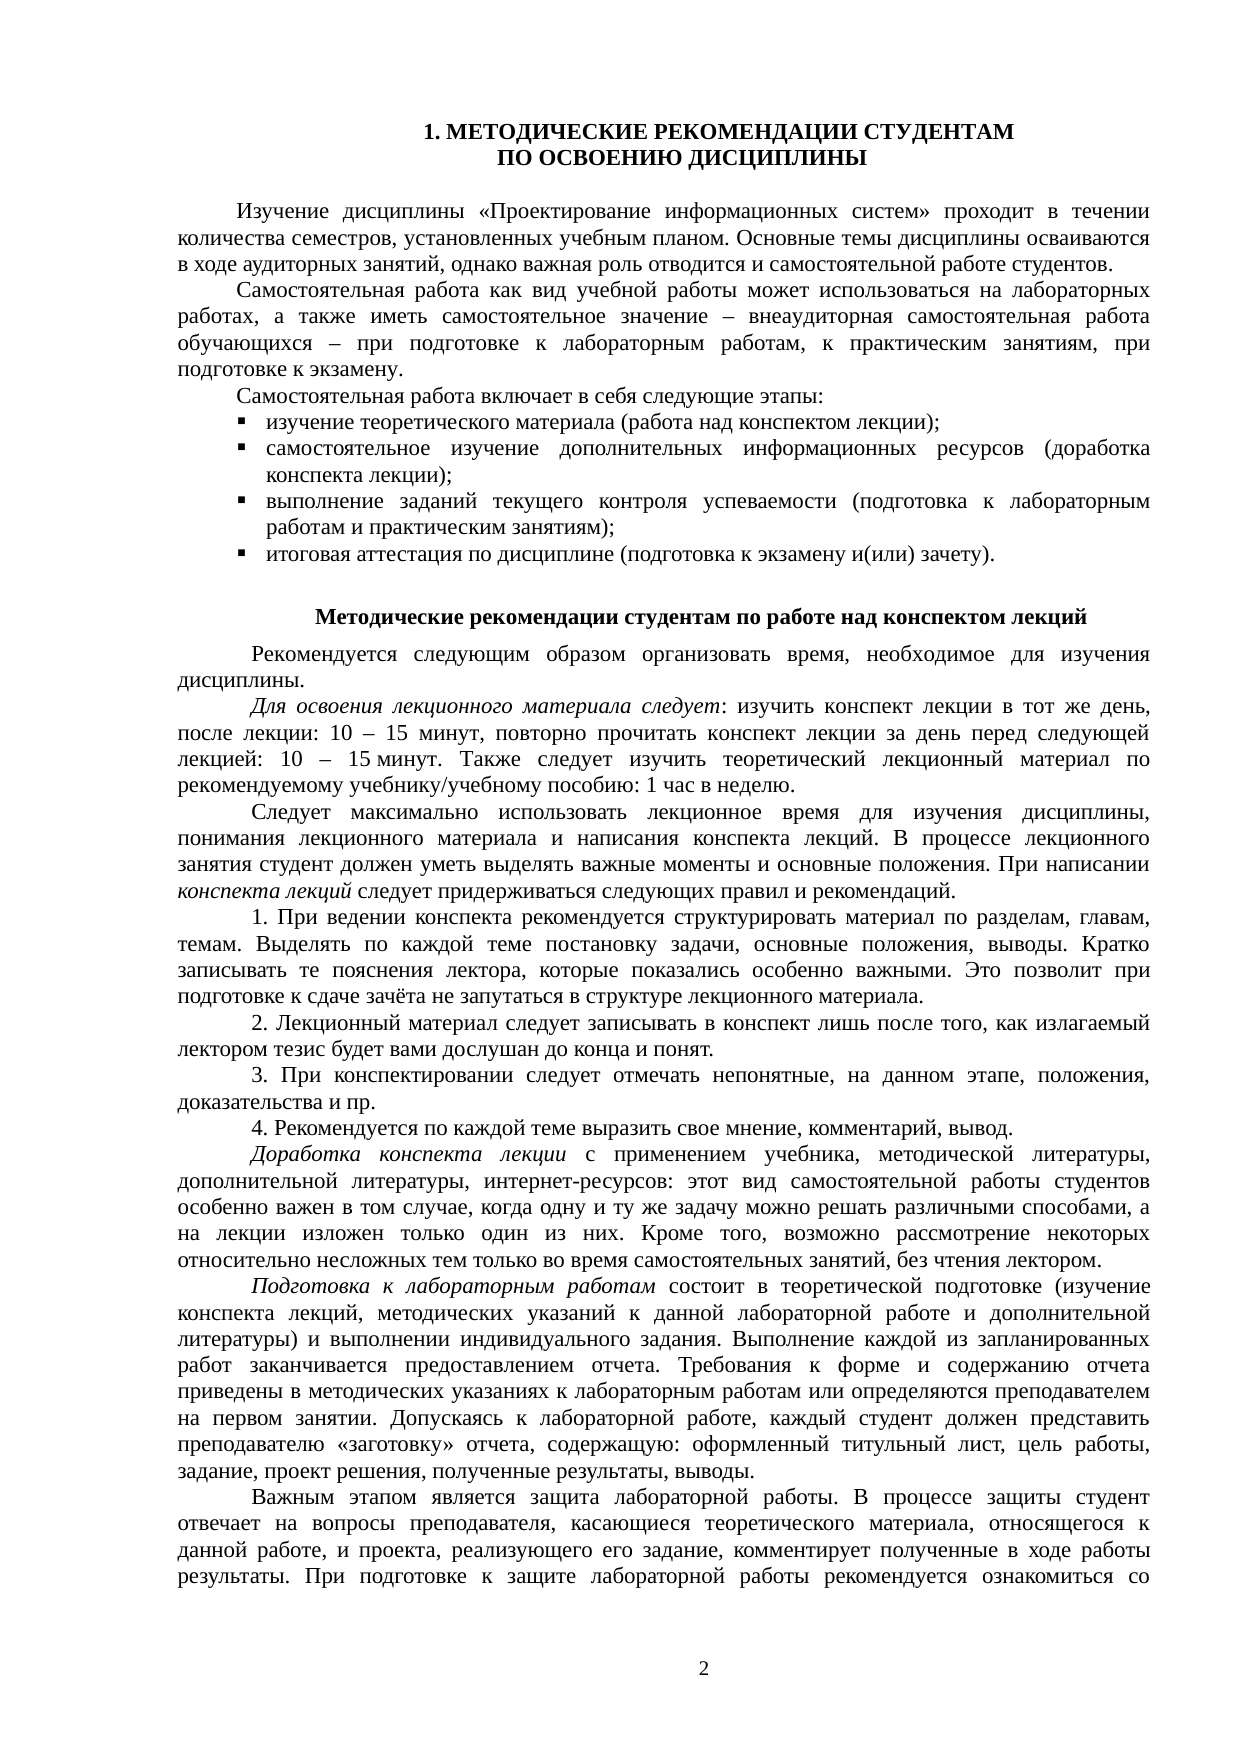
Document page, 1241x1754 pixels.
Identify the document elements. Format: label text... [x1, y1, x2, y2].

text Подготовка к лабораторным работам состоит в теоретической подготовке (изучение конспекта лекций, методических указаний к данной лабораторной работе и дополнительной литературы) и выполнении индивидуального задания. Выполнение каждой из запланированных работ заканчивается предоставлением отчета. Требования к форме и содержанию отчета приведены в методических указаниях к лабораторным работам или определяются преподавателем на первом занятии. Допускаясь к лабораторной работе, каждый студент должен представить преподавателю «заготовку» отчета, содержащую: оформленный титульный лист, цель работы, задание, проект решения, полученные результаты, выводы. [177, 1272, 1152, 1483]
text 3. При конспектировании следует отмечать непонятные, на данном этапе, положения, доказательства и пр. [177, 1061, 1152, 1114]
text 1. При ведении конспекта рекомендуется структурировать материал по разделам, главам, темам. Выделять по каждой теме постановку задачи, основные положения, выводы. Кратко записывать те пояснения лектора, которые показались особенно важными. Это позволит при подготовке к сдаче зачёта не запутаться в структуре лекционного материала. [177, 903, 1152, 1009]
list изучение теоретического материала (работа над конспектом лекции); [236, 408, 1152, 434]
list самостоятельное изучение дополнительных информационных ресурсов (доработка конспекта лекции); [236, 434, 1152, 487]
text Доработка конспекта лекции с применением учебника, методической литературы, дополнительной литературы, интернет-ресурсов: этот вид самостоятельной работы студентов особенно важен в том случае, когда одну и ту же задачу можно решать различными способами, а на лекции изложен только один из них. Кроме того, возможно рассмотрение некоторых относительно несложных тем только во время самостоятельных занятий, без чтения лектором. [177, 1140, 1152, 1272]
text Методические рекомендации студентам по работе над конспектом лекций [177, 603, 1152, 629]
text Рекомендуется следующим образом организовать время, необходимое для изучения дисциплины. [177, 640, 1152, 692]
text Для освоения лекционного материала следует: изучить конспект лекции в тот же день, после лекции: 10 – 15 минут, повторно прочитать конспект лекции за день перед следующей лекцией: 10 – 15 минут. Также следует изучить теоретический лекционный материал по рекомендуемому учебнику/учебному пособию: 1 час в неделю. [177, 692, 1152, 798]
text 1. МЕТОДИЧЕСКИЕ РЕКОМЕНДАЦИИ СТУДЕНТАМ ПО ОСВОЕНИЮ ДИСЦИПЛИНЫ [207, 118, 1152, 171]
list выполнение заданий текущего контроля успеваемости (подготовка к лабораторным работам и практическим занятиям); [236, 487, 1152, 540]
list итоговая аттестация по дисциплине (подготовка к экзамену и(или) зачету). [236, 540, 1152, 566]
text 4. Рекомендуется по каждой теме выразить свое мнение, комментарий, вывод. [177, 1114, 1152, 1140]
text 2. Лекционный материал следует записывать в конспект лишь после того, как излагаемый лектором тезис будет вами дослушан до конца и понят. [177, 1009, 1152, 1061]
text Следует максимально использовать лекционное время для изучения дисциплины, понимания лекционного материала и написания конспекта лекций. В процессе лекционного занятия студент должен уметь выделять важные моменты и основные положения. При написании конспекта лекций следует придерживаться следующих правил и рекомендаций. [177, 798, 1152, 903]
text Изучение дисциплины «Проектирование информационных систем» проходит в течении количества семестров, установленных учебным планом. Основные темы дисциплины осваиваются в ходе аудиторных занятий, однако важная роль отводится и самостоятельной работе студентов. [177, 197, 1152, 276]
text Самостоятельная работа включает в себя следующие этапы: [177, 382, 1152, 408]
text Самостоятельная работа как вид учебной работы может использоваться на лабораторных работах, а также иметь самостоятельное значение – внеаудиторная самостоятельная работа обучающихся – при подготовке к лабораторным работам, к практическим занятиям, при подготовке к экзамену. [177, 276, 1152, 382]
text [177, 1483, 1152, 1588]
